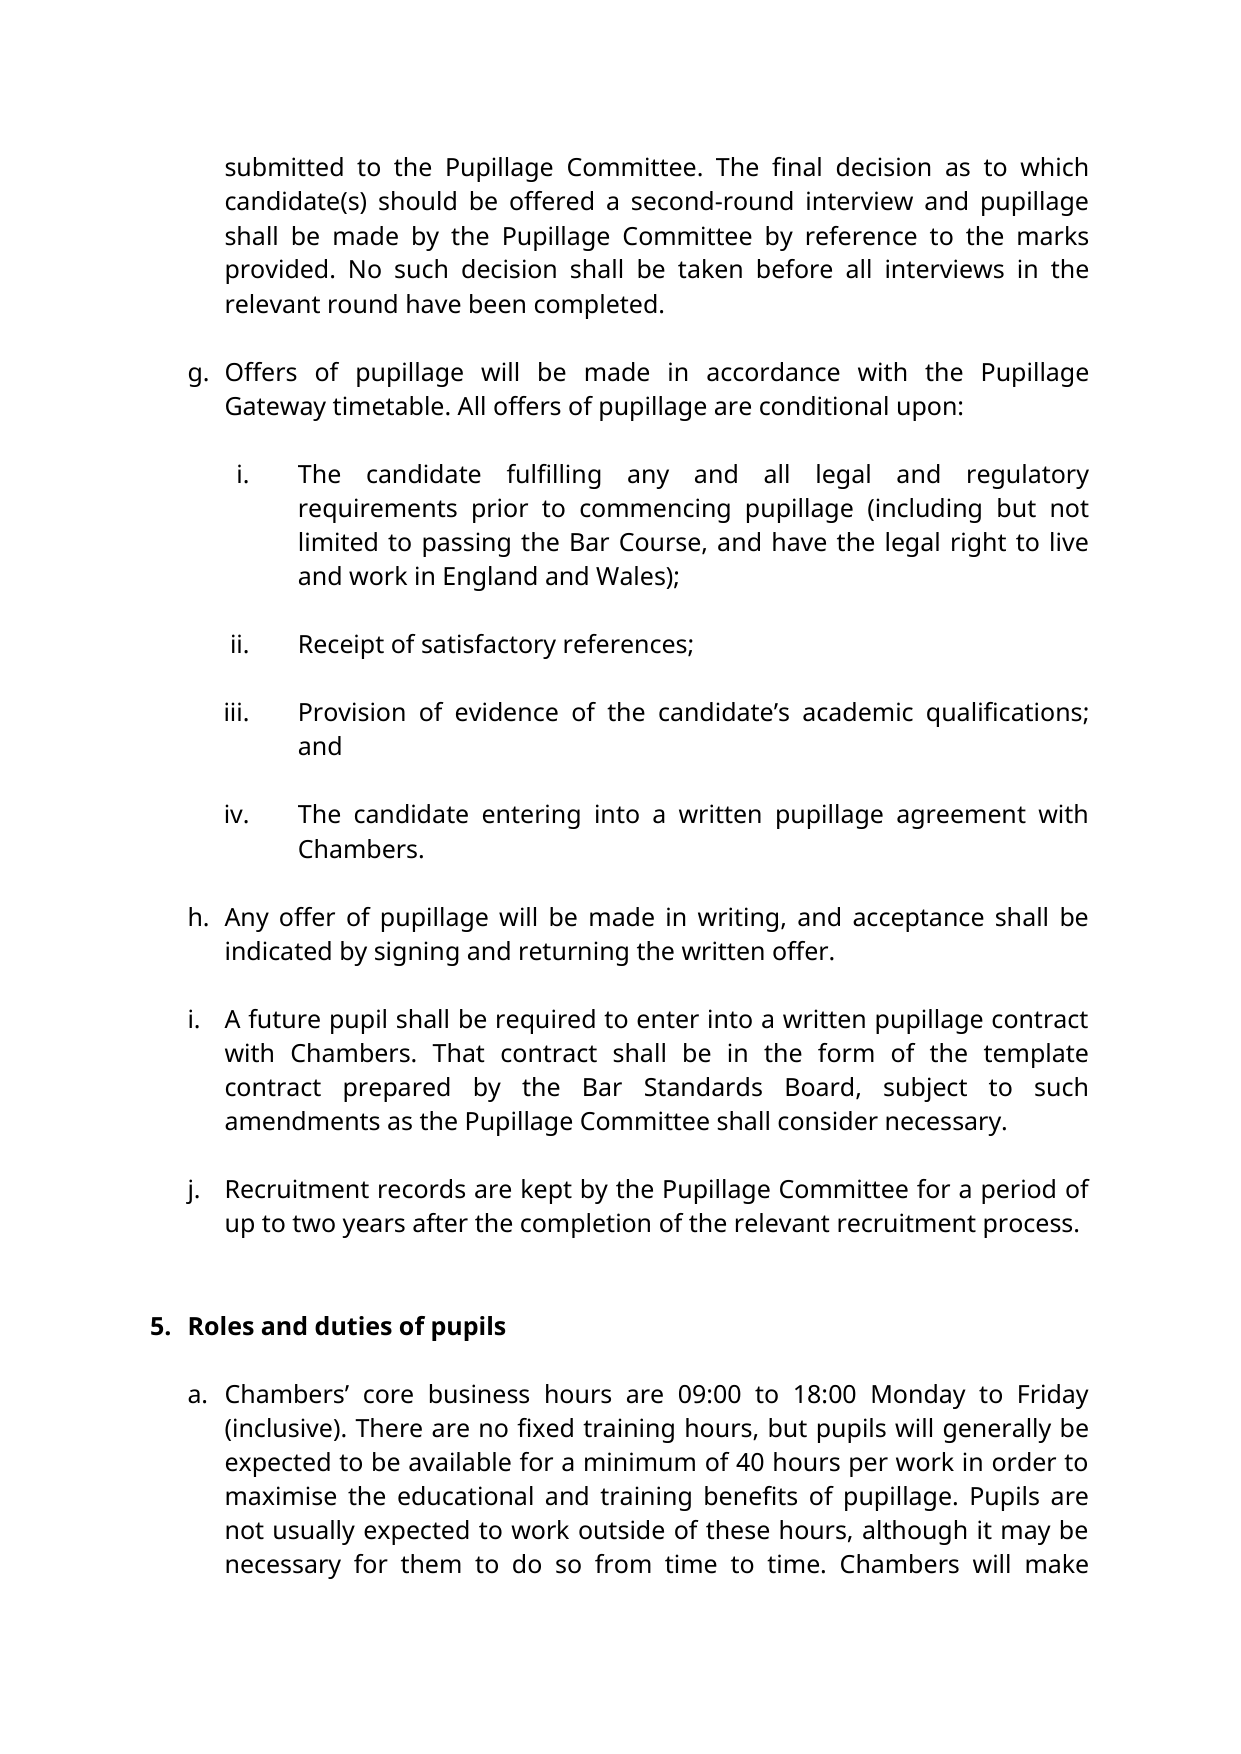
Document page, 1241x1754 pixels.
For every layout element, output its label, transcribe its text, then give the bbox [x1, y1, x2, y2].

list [187, 1376, 1090, 1581]
list Roles and duties of pupils [150, 1308, 1090, 1342]
list Provision of evidence of the candidate’s academic qualifications; and [249, 695, 1090, 763]
list The candidate entering into a written pupillage agreement with Chambers. [249, 797, 1090, 865]
list A future pupil shall be required to enter into a written pupillage contract with Chambers. That contract shall be in the form of the template contract prepared by the Bar Standards Board, subject to such amendments as the Pupillage Committee shall consider necessary. [187, 1002, 1090, 1138]
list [187, 150, 1090, 320]
list Any offer of pupillage will be made in writing, and acceptance shall be indicated by signing and returning the written offer. [187, 899, 1090, 967]
list Recruitment records are kept by the Pupillage Committee for a period of up to two years after the completion of the relevant recruitment process. [187, 1172, 1090, 1240]
list Offers of pupillage will be made in accordance with the Pupillage Gateway timetable. All offers of pupillage are conditional upon: [187, 354, 1090, 422]
list Receipt of satisfactory references; [249, 627, 1090, 661]
list The candidate fulfilling any and all legal and regulatory requirements prior to commencing pupillage (including but not limited to passing the Bar Course, and have the legal right to live and work in England and Wales); [249, 457, 1090, 593]
